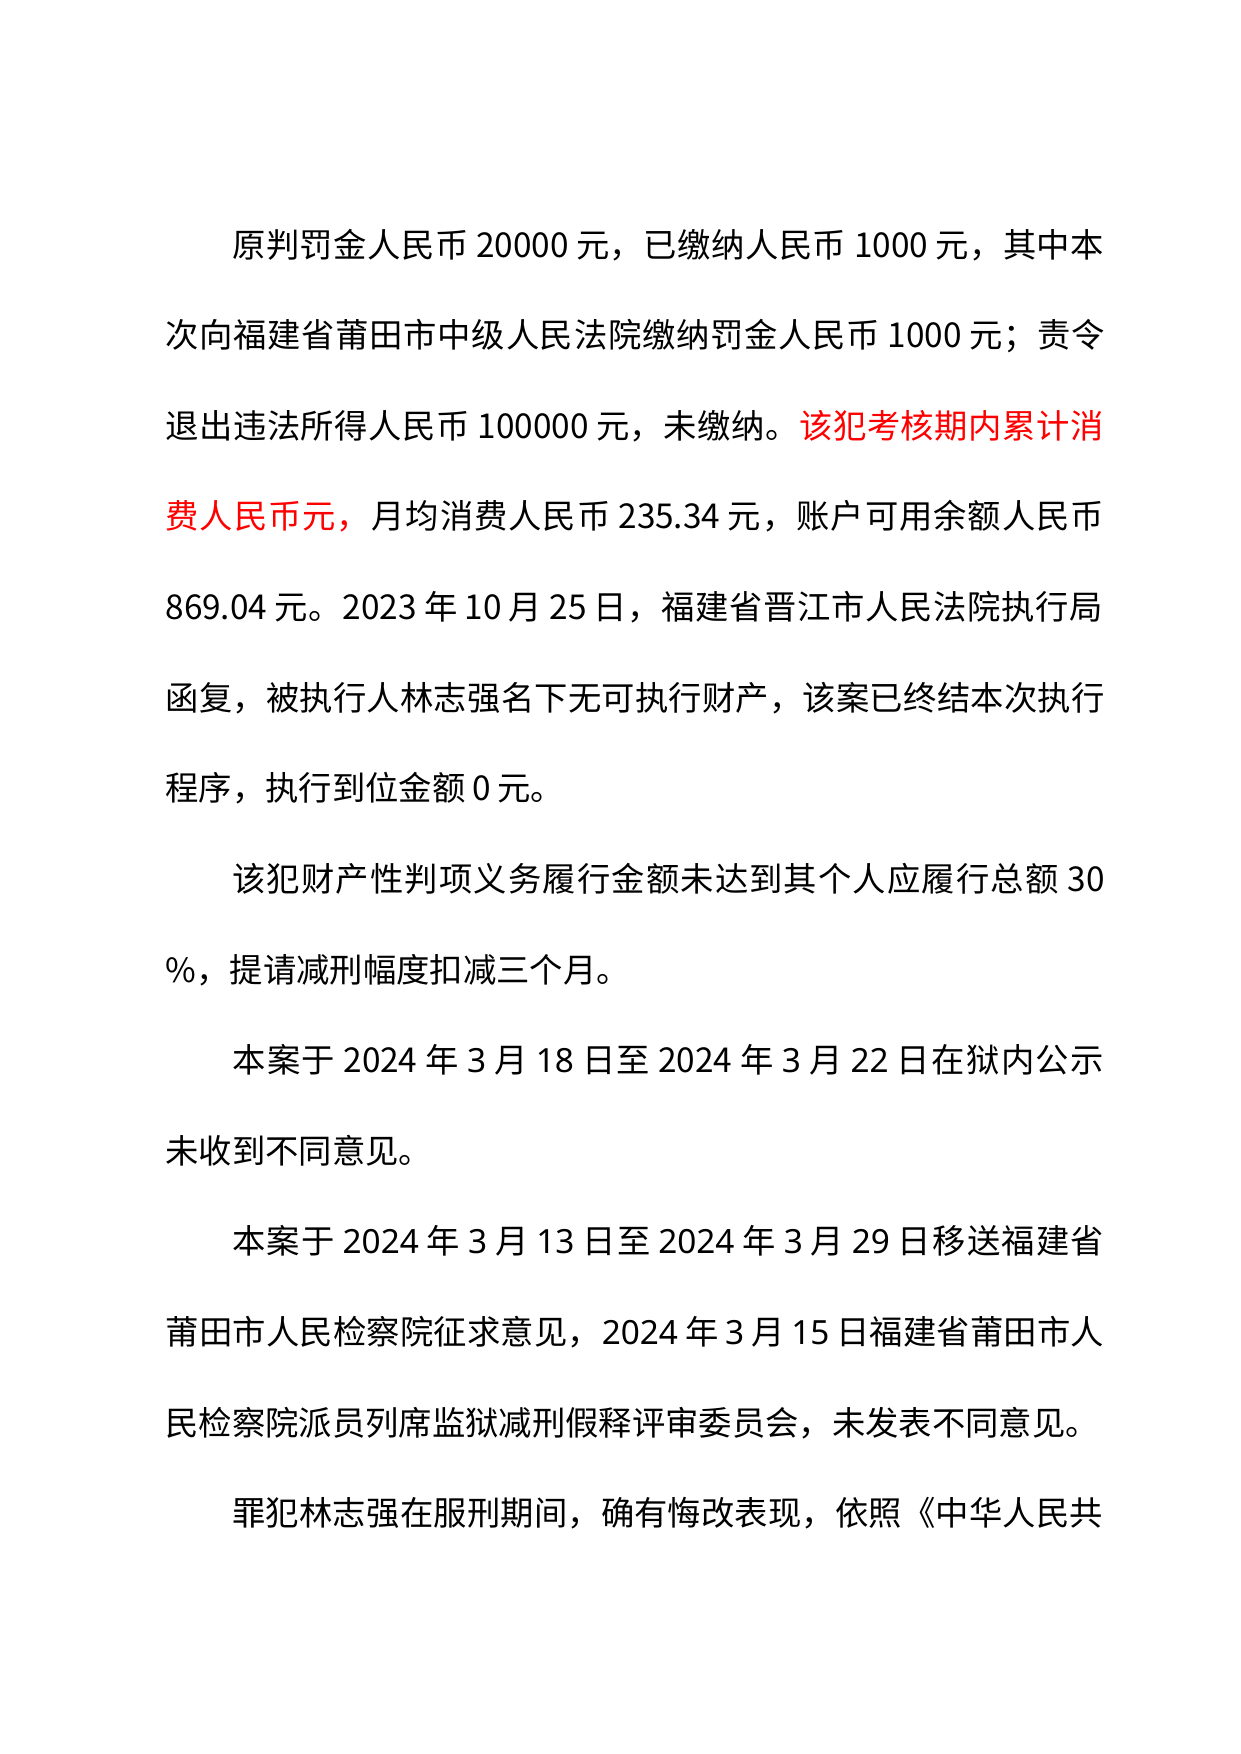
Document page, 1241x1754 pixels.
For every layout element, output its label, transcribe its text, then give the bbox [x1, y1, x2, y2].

text 本案于2024年3月18日至2024年3月22日在狱内公示未收到不同意见。 [165, 1013, 1104, 1194]
text 本案于2024年3月13日至2024年3月29日移送福建省莆田市人民检察院征求意见，2024年3月15日福建省莆田市人民检察院派员列席监狱减刑假释评审委员会，未发表不同意见。 [165, 1194, 1104, 1466]
text 该犯财产性判项义务履行金额未达到其个人应履行总额30%，提请减刑幅度扣减三个月。 [165, 832, 1104, 1013]
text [165, 1466, 1104, 1557]
text 原判罚金人民币20000元，已缴纳人民币1000元，其中本次向福建省莆田市中级人民法院缴纳罚金人民币1000元；责令退出违法所得人民币100000元，未缴纳。该犯考核期内累计消费人民币元，月均消费人民币235.34元，账户可用余额人民币869.04元。2023年10月25日，福建省晋江市人民法院执行局函复，被执行人林志强名下无可执行财产，该案已终结本次执行程序，执行到位金额0元。 [165, 197, 1104, 832]
